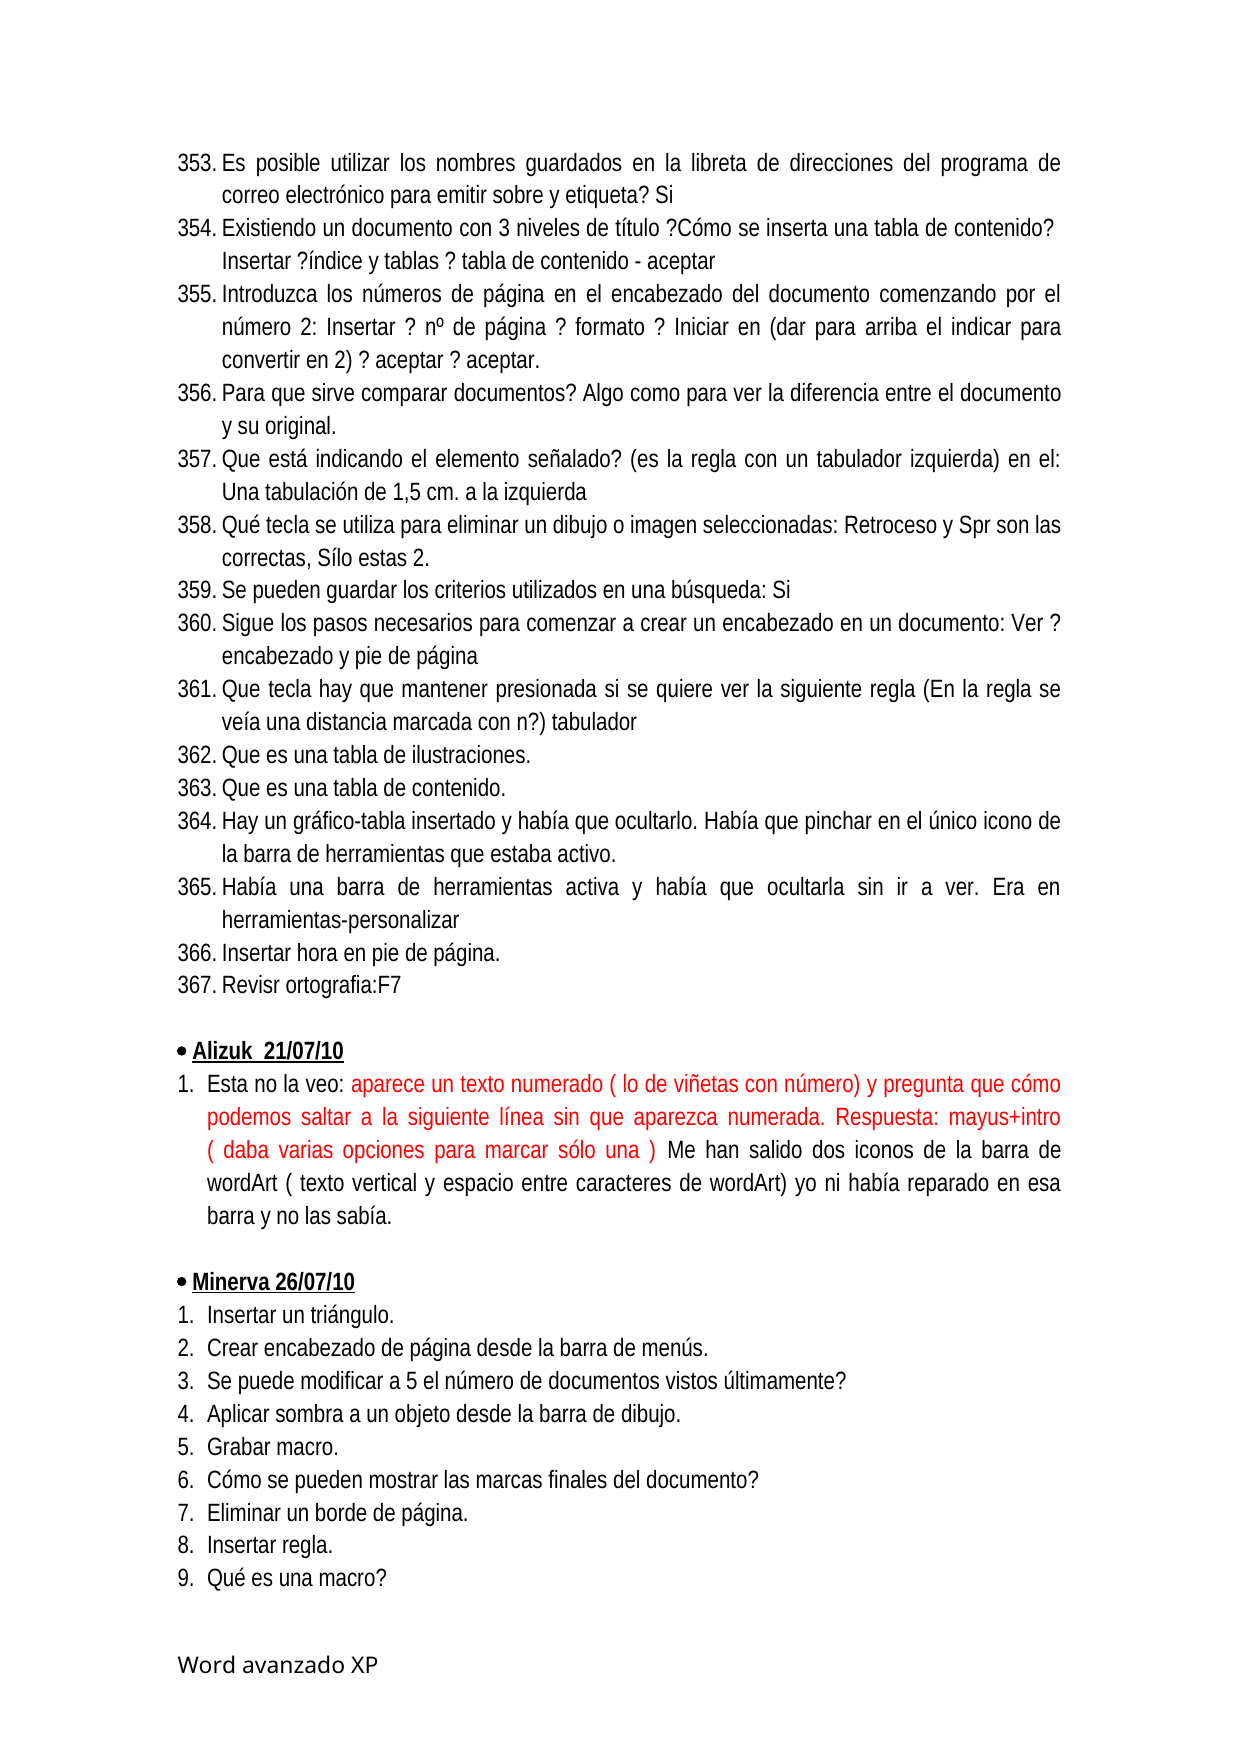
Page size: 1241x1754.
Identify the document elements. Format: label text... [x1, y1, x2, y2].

list Esta no la veo: aparece un texto numerado ( lo de viñetas con número) y pregunta que cómo podemos saltar a la siguiente línea sin que aparezca numerada. Respuesta: mayus+intro ( daba varias opciones para marcar sólo una ) Me han salido dos iconos de la barra de wordArt ( texto vertical y espacio entre caracteres de wordArt) yo ni había reparado en esa barra y no las sabía. [177, 1069, 1063, 1230]
list Se puede modificar a 5 el número de documentos vistos últimamente? [177, 1366, 1063, 1394]
list Que tecla hay que mantener presionada si se quiere ver la siguiente regla (En la regla se veía una distancia marcada con n?) tabulador [177, 674, 1063, 736]
list Qué es una macro? [177, 1563, 1063, 1592]
list Qué tecla se utiliza para eliminar un dibujo o imagen seleccionadas: Retroceso y Spr son las correctas, Sílo estas 2. [177, 510, 1063, 571]
list Se pueden guardar los criterios utilizados en una búsqueda: Si [177, 576, 1063, 604]
list Insertar un triángulo. [177, 1300, 1063, 1329]
list Minerva 26/07/10 [177, 1267, 1063, 1296]
list Que está indicando el elemento señalado? (es la regla con un tabulador izquierda) en el: Una tabulación de 1,5 cm. a la izquierda [177, 444, 1063, 505]
list Alizuk 21/07/10 [177, 1036, 1063, 1065]
list Revisr ortografia:F7 [177, 971, 1063, 999]
list Para que sirve comparar documentos? Algo como para ver la diferencia entre el documento y su original. [177, 378, 1063, 439]
list Introduzca los números de página en el encabezado del documento comenzando por el número 2: Insertar ? nº de página ? formato ? Iniciar en (dar para arriba el indicar para convertir en 2) ? aceptar ? aceptar. [177, 279, 1063, 374]
list Crear encabezado de página desde la barra de menús. [177, 1333, 1063, 1362]
list Hay un gráfico-tabla insertado y había que ocultarlo. Había que pinchar en el único icono de la barra de herramientas que estaba activo. [177, 806, 1063, 867]
list Cómo se pueden mostrar las marcas finales del documento? [177, 1465, 1063, 1493]
list Había una barra de herramientas activa y había que ocultarla sin ir a ver. Era en herramientas-personalizar [177, 872, 1063, 933]
list Insertar hora en pie de página. [177, 938, 1063, 966]
list Que es una tabla de contenido. [177, 773, 1063, 802]
list Eliminar un borde de página. [177, 1498, 1063, 1526]
list Existiendo un documento con 3 niveles de título ?Cómo se inserta una tabla de contenido? Insertar ?índice y tablas ? tabla de contenido - aceptar [177, 213, 1063, 275]
list Grabar macro. [177, 1432, 1063, 1460]
list Sigue los pasos necesarios para comenzar a crear un encabezado en un documento: Ver ? encabezado y pie de página [177, 608, 1063, 670]
list Es posible utilizar los nombres guardados en la libreta de direcciones del programa de correo electrónico para emitir sobre y etiqueta? Si [177, 148, 1063, 209]
list Aplicar sombra a un objeto desde la barra de dibujo. [177, 1399, 1063, 1427]
list Que es una tabla de ilustraciones. [177, 740, 1063, 769]
list Insertar regla. [177, 1531, 1063, 1559]
